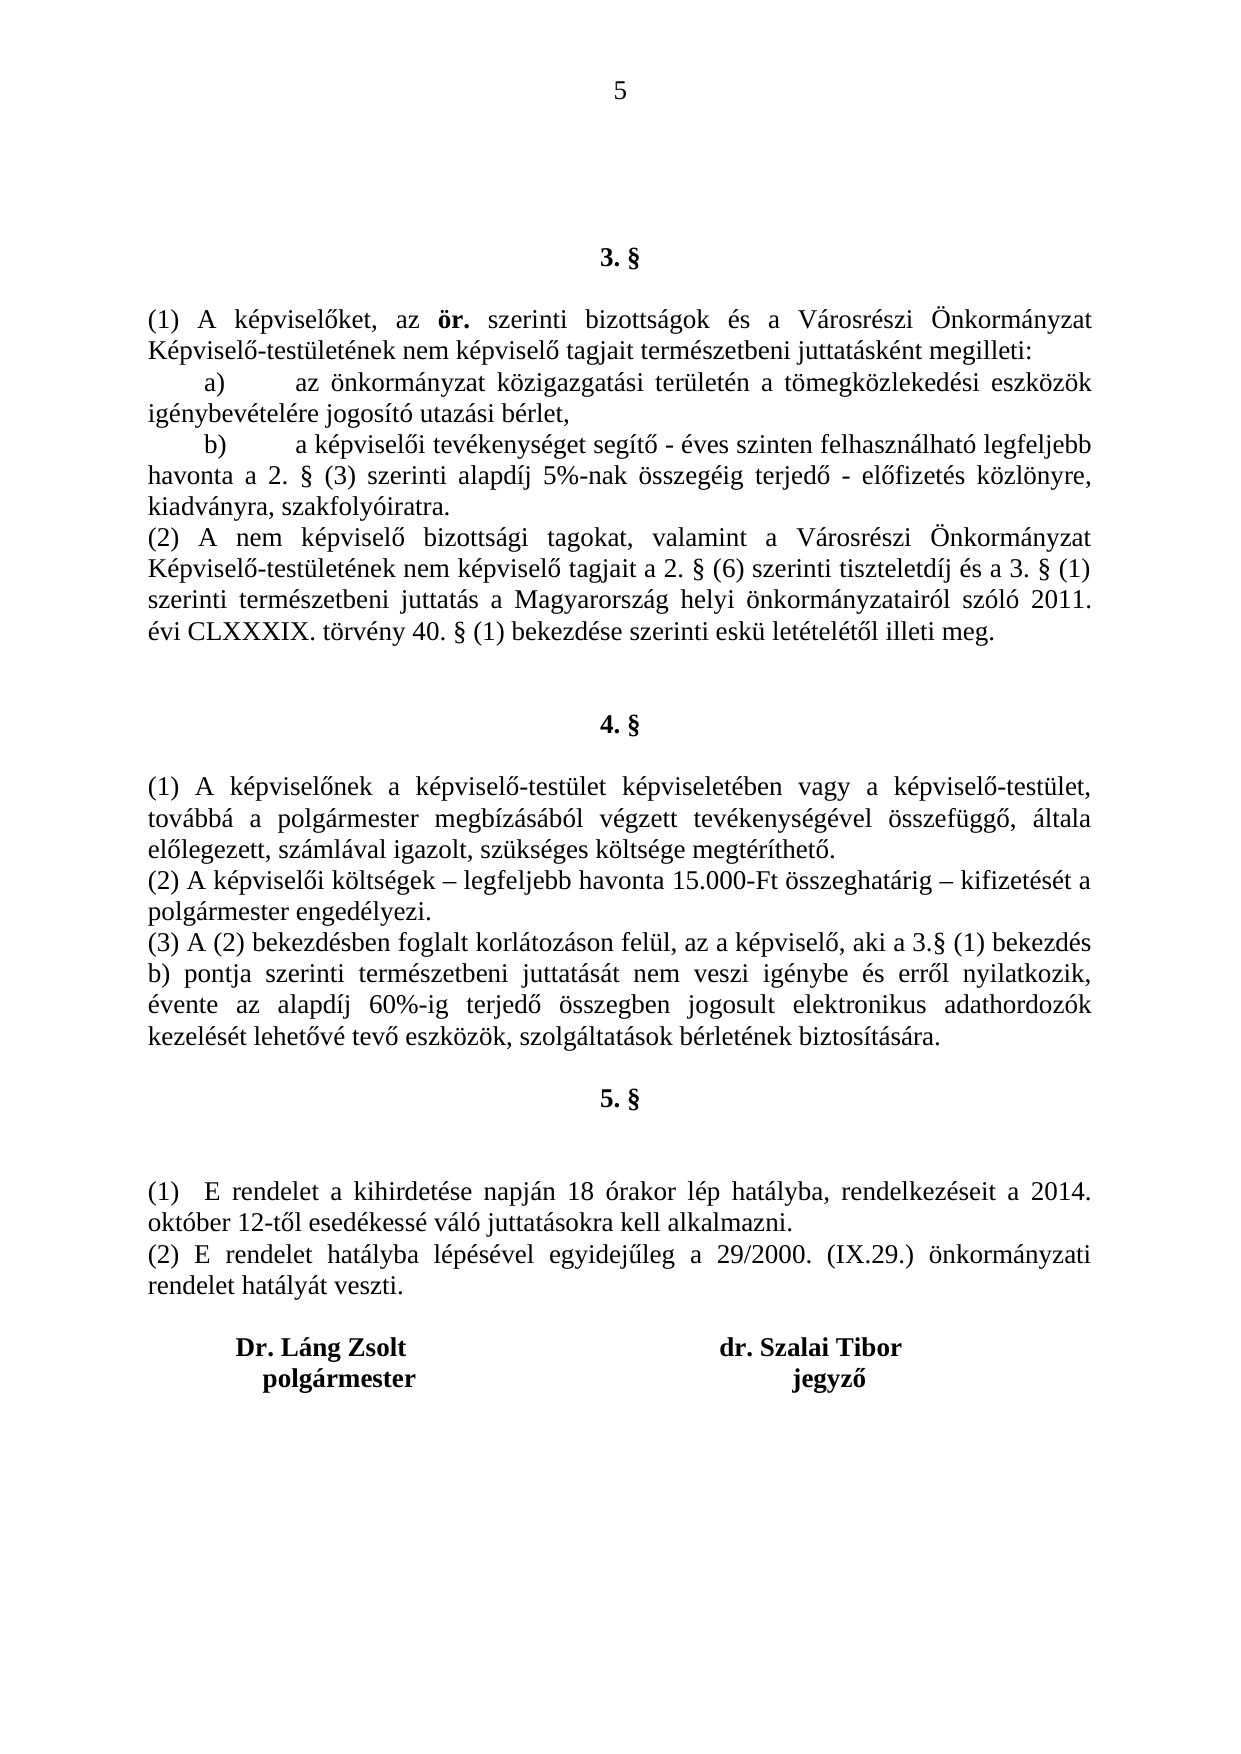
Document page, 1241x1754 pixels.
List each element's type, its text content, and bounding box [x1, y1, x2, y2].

text b) a képviselői tevékenységet segítő - éves szinten felhasználható legfeljebb havonta a 2. § (3) szerinti alapdíj 5%-nak összegéig terjedő - előfizetés közlönyre, kiadványra, szakfolyóiratra. [148, 428, 1093, 521]
text 4. § [148, 708, 1093, 739]
text (2) A nem képviselő bizottsági tagokat, valamint a Városrészi Önkormányzat Képviselő-testületének nem képviselő tagjait a 2. § (6) szerinti tiszteletdíj és a 3. § (1) szerinti természetbeni juttatás a Magyarország helyi önkormányzatairól szóló 2011. évi CLXXXIX. törvény 40. § (1) bekezdése szerinti eskü letételétől illeti meg. [148, 521, 1093, 646]
text (2) E rendelet hatályba lépésével egyidejűleg a 29/2000. (IX.29.) önkormányzati rendelet hatályát veszti. [148, 1238, 1093, 1300]
text (3) A (2) bekezdésben foglalt korlátozáson felül, az a képviselő, aki a 3.§ (1) bekezdés b) pontja szerinti természetbeni juttatását nem veszi igénybe és erről nyilatkozik, évente az alapdíj 60%-ig terjedő összegben jogosult elektronikus adathordozók kezelését lehetővé tevő eszközök, szolgáltatások bérletének biztosítására. [148, 926, 1093, 1051]
text (1) E rendelet a kihirdetése napján 18 órakor lép hatályba, rendelkezéseit a 2014. október 12-től esedékessé váló juttatásokra kell alkalmazni. [148, 1175, 1093, 1238]
text (1) A képviselőket, az ör. szerinti bizottságok és a Városrészi Önkormányzat Képviselő-testületének nem képviselő tagjait természetbeni juttatásként megilleti: [148, 303, 1093, 366]
text polgármester jegyző [148, 1362, 1093, 1393]
text (1) A képviselőnek a képviselő-testület képviseletében vagy a képviselő-testület, továbbá a polgármester megbízásából végzett tevékenységével összefüggő, általa előlegezett, számlával igazolt, szükséges költsége megtéríthető. [148, 771, 1093, 864]
text 5. § [148, 1082, 1093, 1113]
text a) az önkormányzat közigazgatási területén a tömegközlekedési eszközök igénybevételére jogosító utazási bérlet, [148, 366, 1093, 428]
text (2) A képviselői költségek – legfeljebb havonta 15.000-Ft összeghatárig – kifizetését a polgármester engedélyezi. [148, 864, 1093, 926]
text 3. § [148, 241, 1093, 272]
text Dr. Láng Zsolt dr. Szalai Tibor [148, 1331, 1093, 1362]
